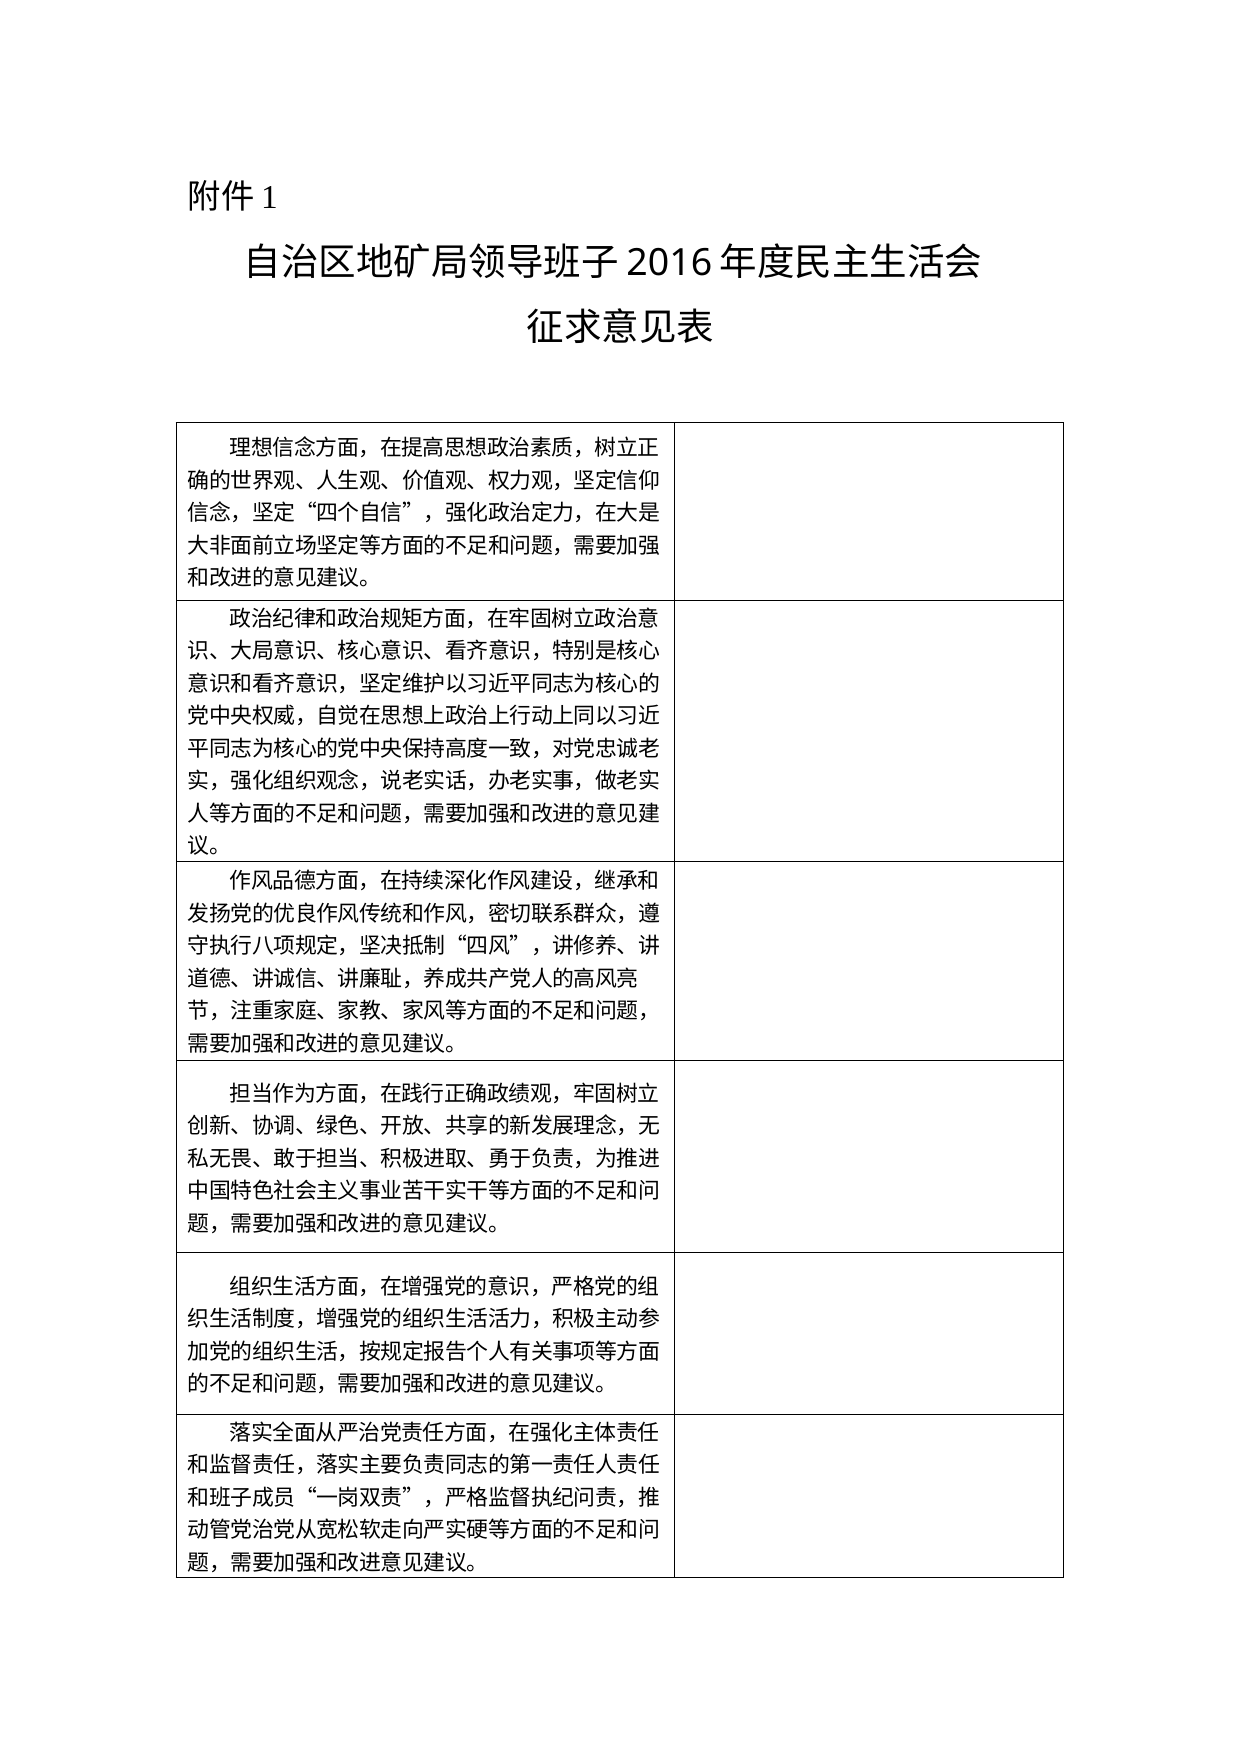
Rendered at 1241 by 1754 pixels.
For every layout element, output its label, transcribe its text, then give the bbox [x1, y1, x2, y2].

table_cell [675, 1415, 1063, 1577]
text 自治区地矿局领导班子2016年度民主生活会 [187, 227, 1053, 292]
table_cell 作风品德方面，在持续深化作风建设，继承和发扬党的优良作风传统和作风，密切联系群众，遵守执行八项规定，坚决抵制“四风”，讲修养、讲道德、讲诚信、讲廉耻，养成共产党人的高风亮节，注重家庭、家教、家风等方面的不足和问题，需要加强和改进的意见建议。 [177, 862, 674, 1060]
table_cell 政治纪律和政治规矩方面，在牢固树立政治意识、大局意识、核心意识、看齐意识，特别是核心意识和看齐意识，坚定维护以习近平同志为核心的党中央权威，自觉在思想上政治上行动上同以习近平同志为核心的党中央保持高度一致，对党忠诚老实，强化组织观念，说老实话，办老实事，做老实人等方面的不足和问题，需要加强和改进的意见建议。 [177, 601, 674, 861]
table_cell [675, 862, 1063, 1060]
text 征求意见表 [187, 292, 1053, 357]
table_cell 落实全面从严治党责任方面，在强化主体责任和监督责任，落实主要负责同志的第一责任人责任和班子成员“一岗双责”，严格监督执纪问责，推动管党治党从宽松软走向严实硬等方面的不足和问题，需要加强和改进意见建议。 [177, 1415, 674, 1577]
table_cell 担当作为方面，在践行正确政绩观，牢固树立创新、协调、绿色、开放、共享的新发展理念，无私无畏、敢于担当、积极进取、勇于负责，为推进中国特色社会主义事业苦干实干等方面的不足和问题，需要加强和改进的意见建议。 [177, 1061, 674, 1252]
table_header 理想信念方面，在提高思想政治素质，树立正确的世界观、人生观、价值观、权力观，坚定信仰信念，坚定“四个自信”，强化政治定力，在大是大非面前立场坚定等方面的不足和问题，需要加强和改进的意见建议。 [177, 423, 674, 599]
table_cell 组织生活方面，在增强党的意识，严格党的组织生活制度，增强党的组织生活活力，积极主动参加党的组织生活，按规定报告个人有关事项等方面的不足和问题，需要加强和改进的意见建议。 [177, 1253, 674, 1413]
table_header [675, 423, 1063, 599]
table_cell [675, 1253, 1063, 1413]
table_cell [675, 601, 1063, 861]
table_cell [675, 1061, 1063, 1252]
text 附件1 [187, 162, 1053, 227]
